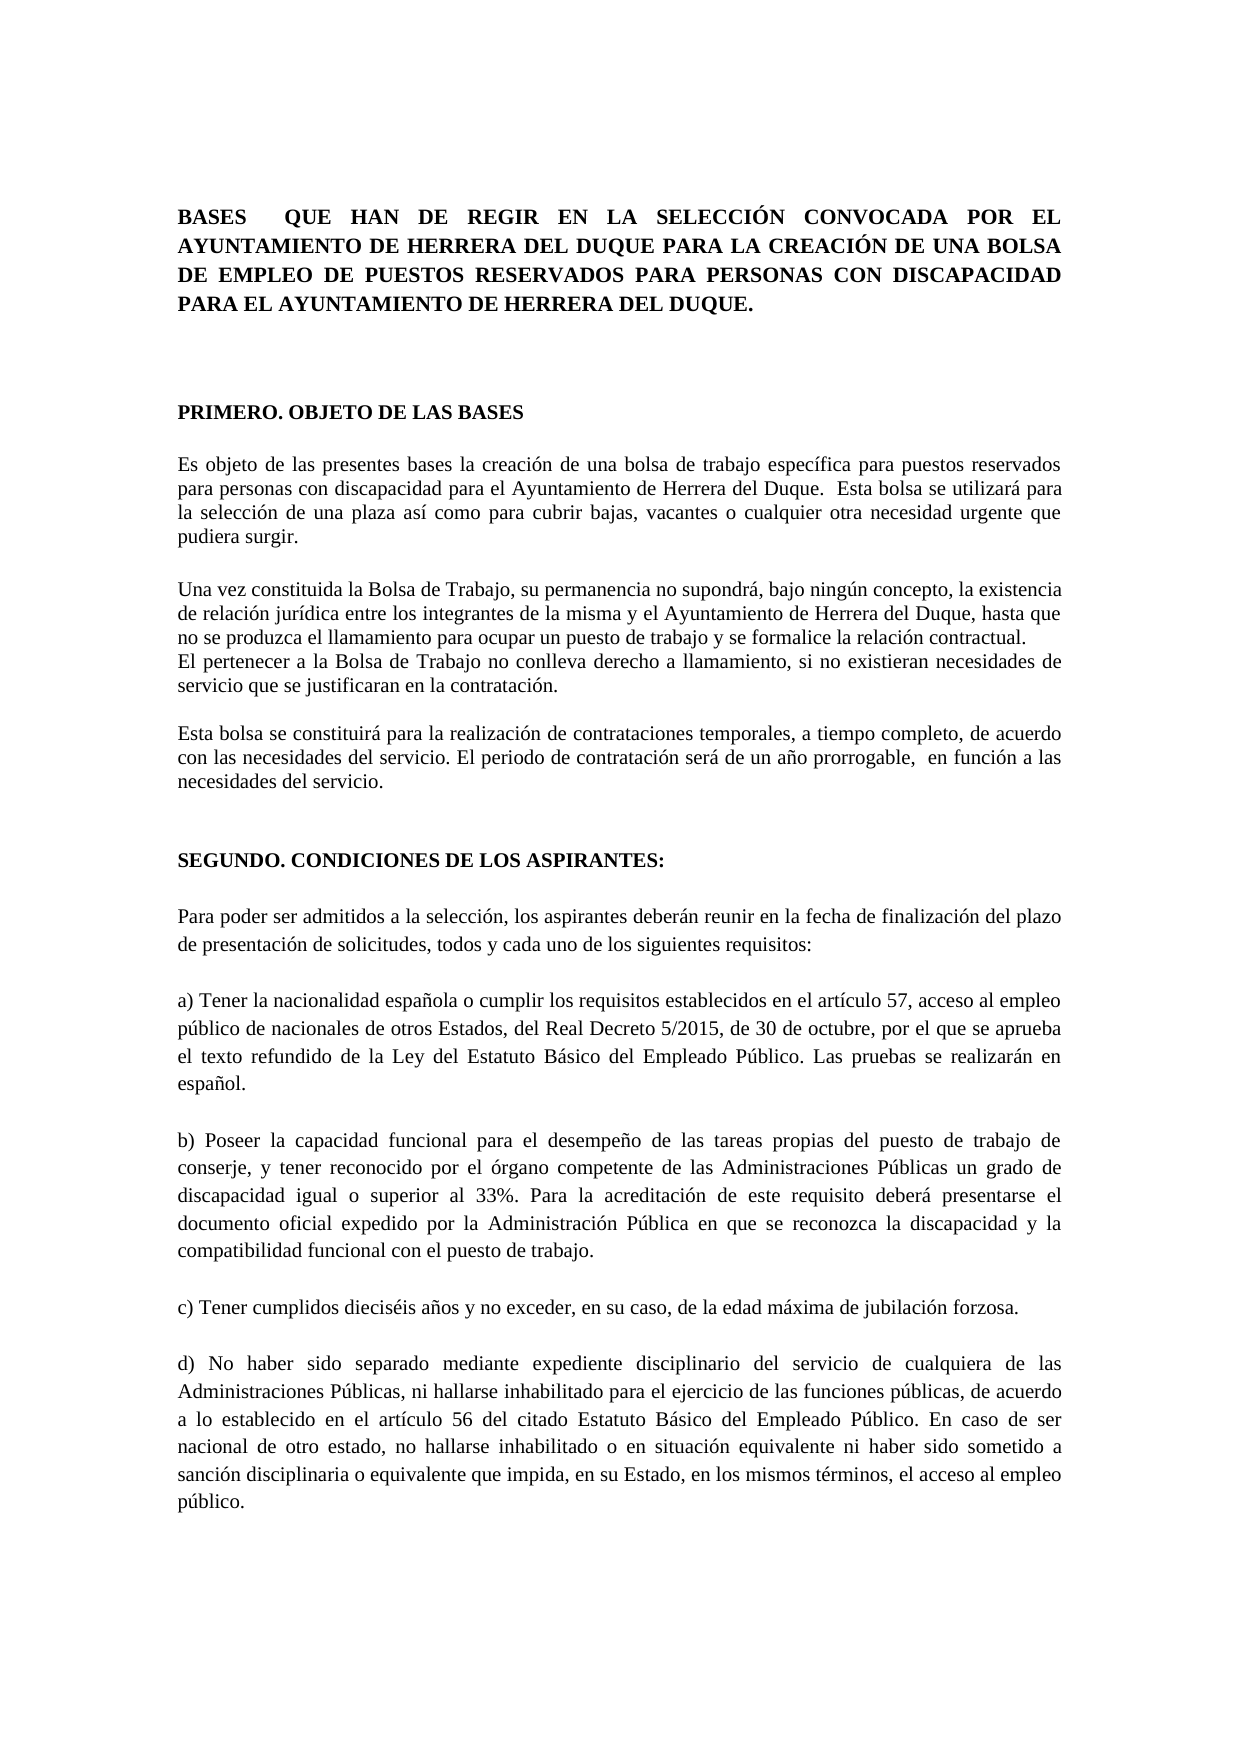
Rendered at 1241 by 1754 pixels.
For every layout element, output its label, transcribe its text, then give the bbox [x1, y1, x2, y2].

text Una vez constituida la Bolsa de Trabajo, su permanencia no supondrá, bajo ningún concepto, la existencia de relación jurídica entre los integrantes de la misma y el Ayuntamiento de Herrera del Duque, hasta que no se produzca el llamamiento para ocupar un puesto de trabajo y se formalice la relación contractual. [177, 577, 1063, 649]
text b) Poseer la capacidad funcional para el desempeño de las tareas propias del puesto de trabajo de conserje, y tener reconocido por el órgano competente de las Administraciones Públicas un grado de discapacidad igual o superior al 33%. Para la acreditación de este requisito deberá presentarse el documento oficial expedido por la Administración Pública en que se reconozca la discapacidad y la compatibilidad funcional con el puesto de trabajo. [177, 1128, 1063, 1262]
text c) Tener cumplidos dieciséis años y no exceder, en su caso, de la edad máxima de jubilación forzosa. [177, 1295, 1063, 1319]
text PRIMERO. OBJETO DE LAS BASES [177, 400, 1063, 424]
text Para poder ser admitidos a la selección, los aspirantes deberán reunir en la fecha de finalización del plazo de presentación de solicitudes, todos y cada uno de los siguientes requisitos: [177, 904, 1063, 956]
text SEGUNDO. CONDICIONES DE LOS ASPIRANTES: [177, 848, 1063, 872]
text Es objeto de las presentes bases la creación de una bolsa de trabajo específica para puestos reservados para personas con discapacidad para el Ayuntamiento de Herrera del Duque. Esta bolsa se utilizará para la selección de una plaza así como para cubrir bajas, vacantes o cualquier otra necesidad urgente que pudiera surgir. [177, 452, 1063, 548]
text d) No haber sido separado mediante expediente disciplinario del servicio de cualquiera de las Administraciones Públicas, ni hallarse inhabilitado para el ejercicio de las funciones públicas, de acuerdo a lo establecido en el artículo 56 del citado Estatuto Básico del Empleado Público. En caso de ser nacional de otro estado, no hallarse inhabilitado o en situación equivalente ni haber sido sometido a sanción disciplinaria o equivalente que impida, en su Estado, en los mismos términos, el acceso al empleo público. [177, 1351, 1063, 1513]
text BASES QUE HAN DE REGIR EN LA SELECCIÓN CONVOCADA POR EL AYUNTAMIENTO DE HERRERA DEL DUQUE PARA LA CREACIÓN DE UNA BOLSA DE EMPLEO DE PUESTOS RESERVADOS PARA PERSONAS CON DISCAPACIDAD PARA EL AYUNTAMIENTO DE HERRERA DEL DUQUE. [177, 204, 1063, 316]
text El pertenecer a la Bolsa de Trabajo no conlleva derecho a llamamiento, si no existieran necesidades de servicio que se justificaran en la contratación. [177, 649, 1063, 697]
text Esta bolsa se constituirá para la realización de contrataciones temporales, a tiempo completo, de acuerdo con las necesidades del servicio. El periodo de contratación será de un año prorrogable, en función a las necesidades del servicio. [177, 721, 1063, 793]
text a) Tener la nacionalidad española o cumplir los requisitos establecidos en el artículo 57, acceso al empleo público de nacionales de otros Estados, del Real Decreto 5/2015, de 30 de octubre, por el que se aprueba el texto refundido de la Ley del Estatuto Básico del Empleado Público. Las pruebas se realizarán en español. [177, 988, 1063, 1095]
